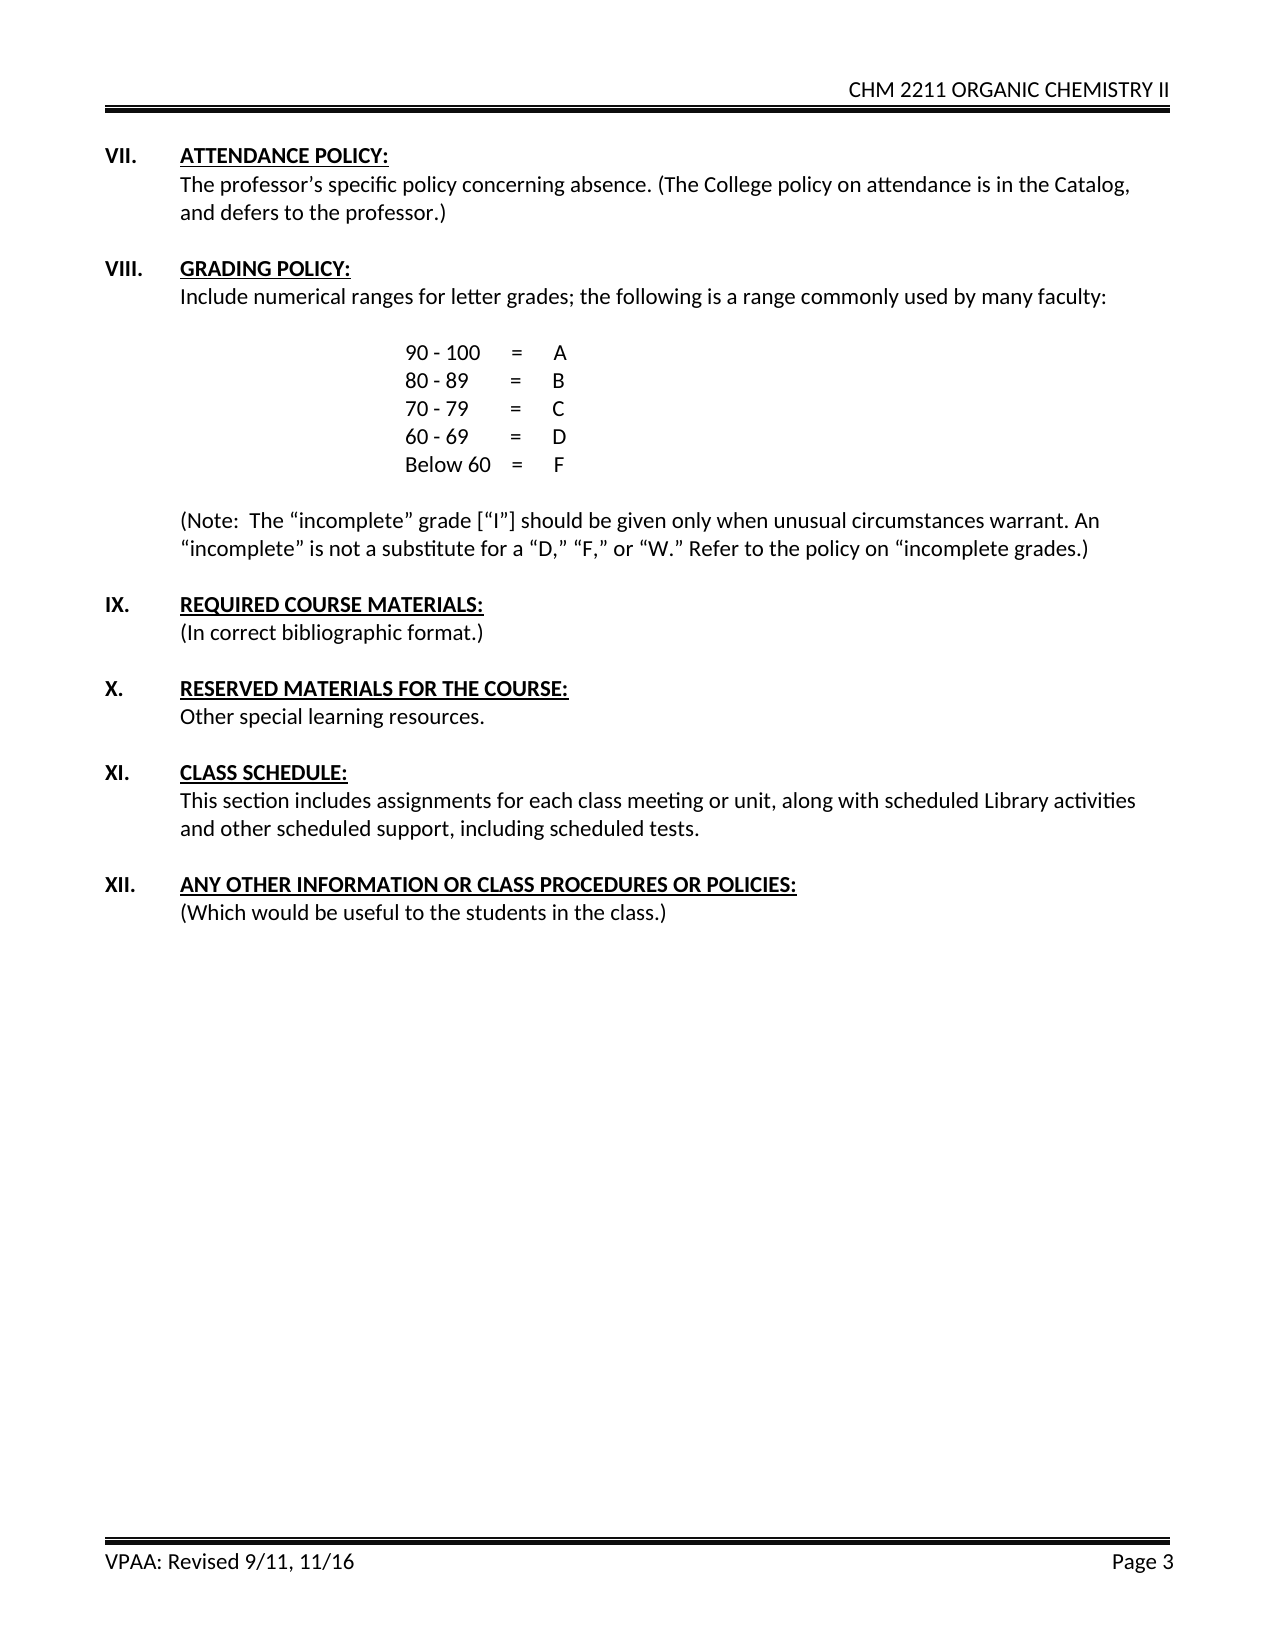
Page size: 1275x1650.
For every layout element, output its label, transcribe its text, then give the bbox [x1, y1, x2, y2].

list ANY OTHER INFORMATION OR CLASS PROCEDURES OR POLICIES: [105, 870, 1170, 898]
list ATTENDANCE POLICY: [105, 142, 1170, 170]
text This section includes assignments for each class meeting or unit, along with scheduled Library activities and other scheduled support, including scheduled tests. [180, 786, 1170, 842]
text Other special learning resources. [180, 702, 1170, 730]
text The professor’s specific policy concerning absence. (The College policy on attendance is in the Catalog, and defers to the professor.) [180, 170, 1170, 226]
text 70 - 79 = C [405, 394, 1170, 422]
list REQUIRED COURSE MATERIALS: [105, 590, 1170, 618]
list GRADING POLICY: [105, 254, 1170, 282]
text 80 - 89 = B [405, 366, 1170, 394]
text Include numerical ranges for letter grades; the following is a range commonly used by many faculty: [180, 282, 1170, 310]
text (In correct bibliographic format.) [180, 618, 1170, 646]
text (Which would be useful to the students in the class.) [180, 898, 1170, 926]
text (Note: The “incomplete” grade [“I”] should be given only when unusual circumstances warrant. An “incomplete” is not a substitute for a “D,” “F,” or “W.” Refer to the policy on “incomplete grades.) [180, 506, 1170, 562]
list CLASS SCHEDULE: [105, 758, 1170, 786]
text 90 - 100 = A [405, 338, 1170, 366]
list RESERVED MATERIALS FOR THE COURSE: [105, 674, 1170, 702]
text Below 60 = F [405, 450, 1170, 478]
text 60 - 69 = D [405, 422, 1170, 450]
